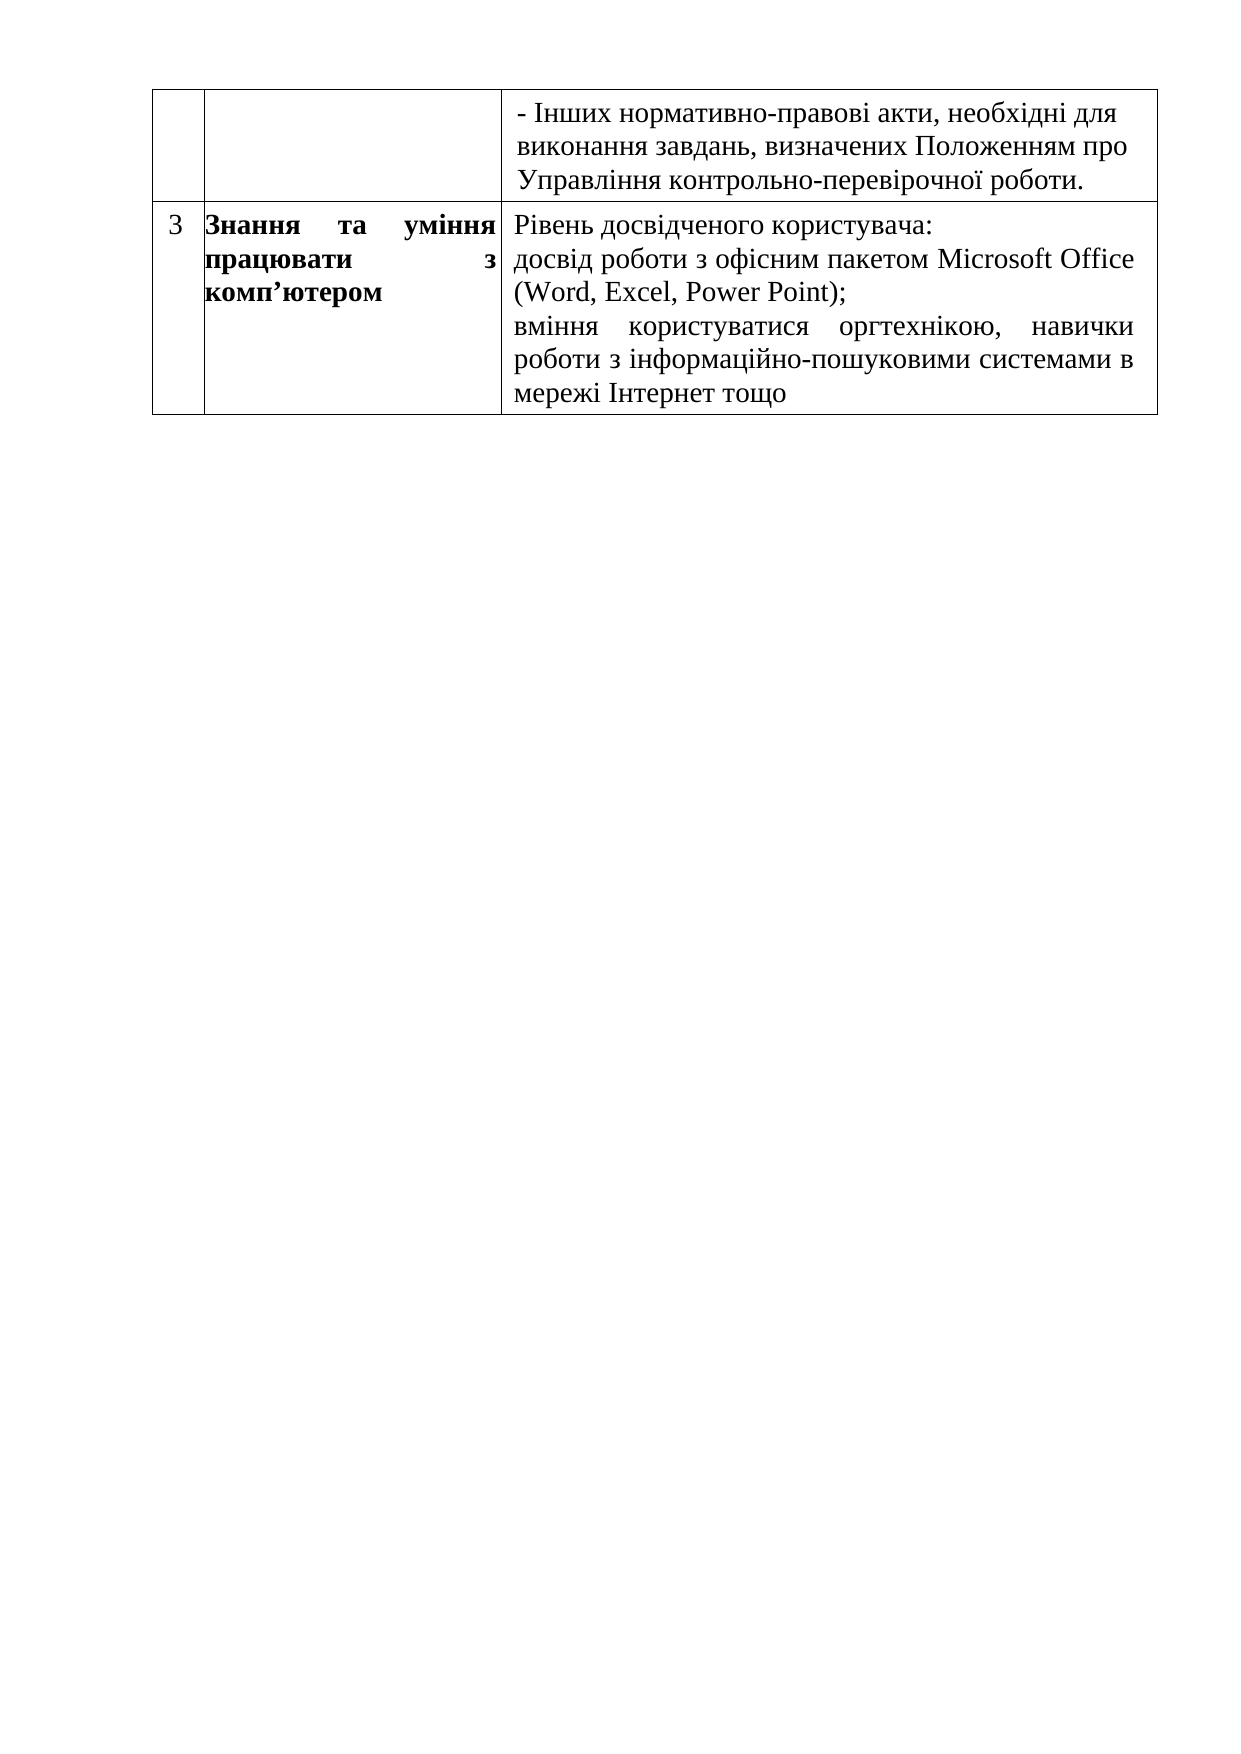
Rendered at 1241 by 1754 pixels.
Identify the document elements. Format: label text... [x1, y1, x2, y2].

table_cell 2 [153, 90, 204, 201]
table_cell Знання та уміння працювати з комп’ютером [205, 202, 501, 414]
table_cell 3 [153, 202, 204, 414]
table_cell Рівень досвідченого користувача: досвід роботи з офісним пакетом Microsoft Office (Word, Excel, Power Point); вміння користуватися оргтехнікою, навички роботи з інформаційно-пошуковими системами в мережі Інтернет тощо [502, 202, 1157, 414]
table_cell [205, 90, 501, 201]
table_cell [502, 90, 1157, 201]
